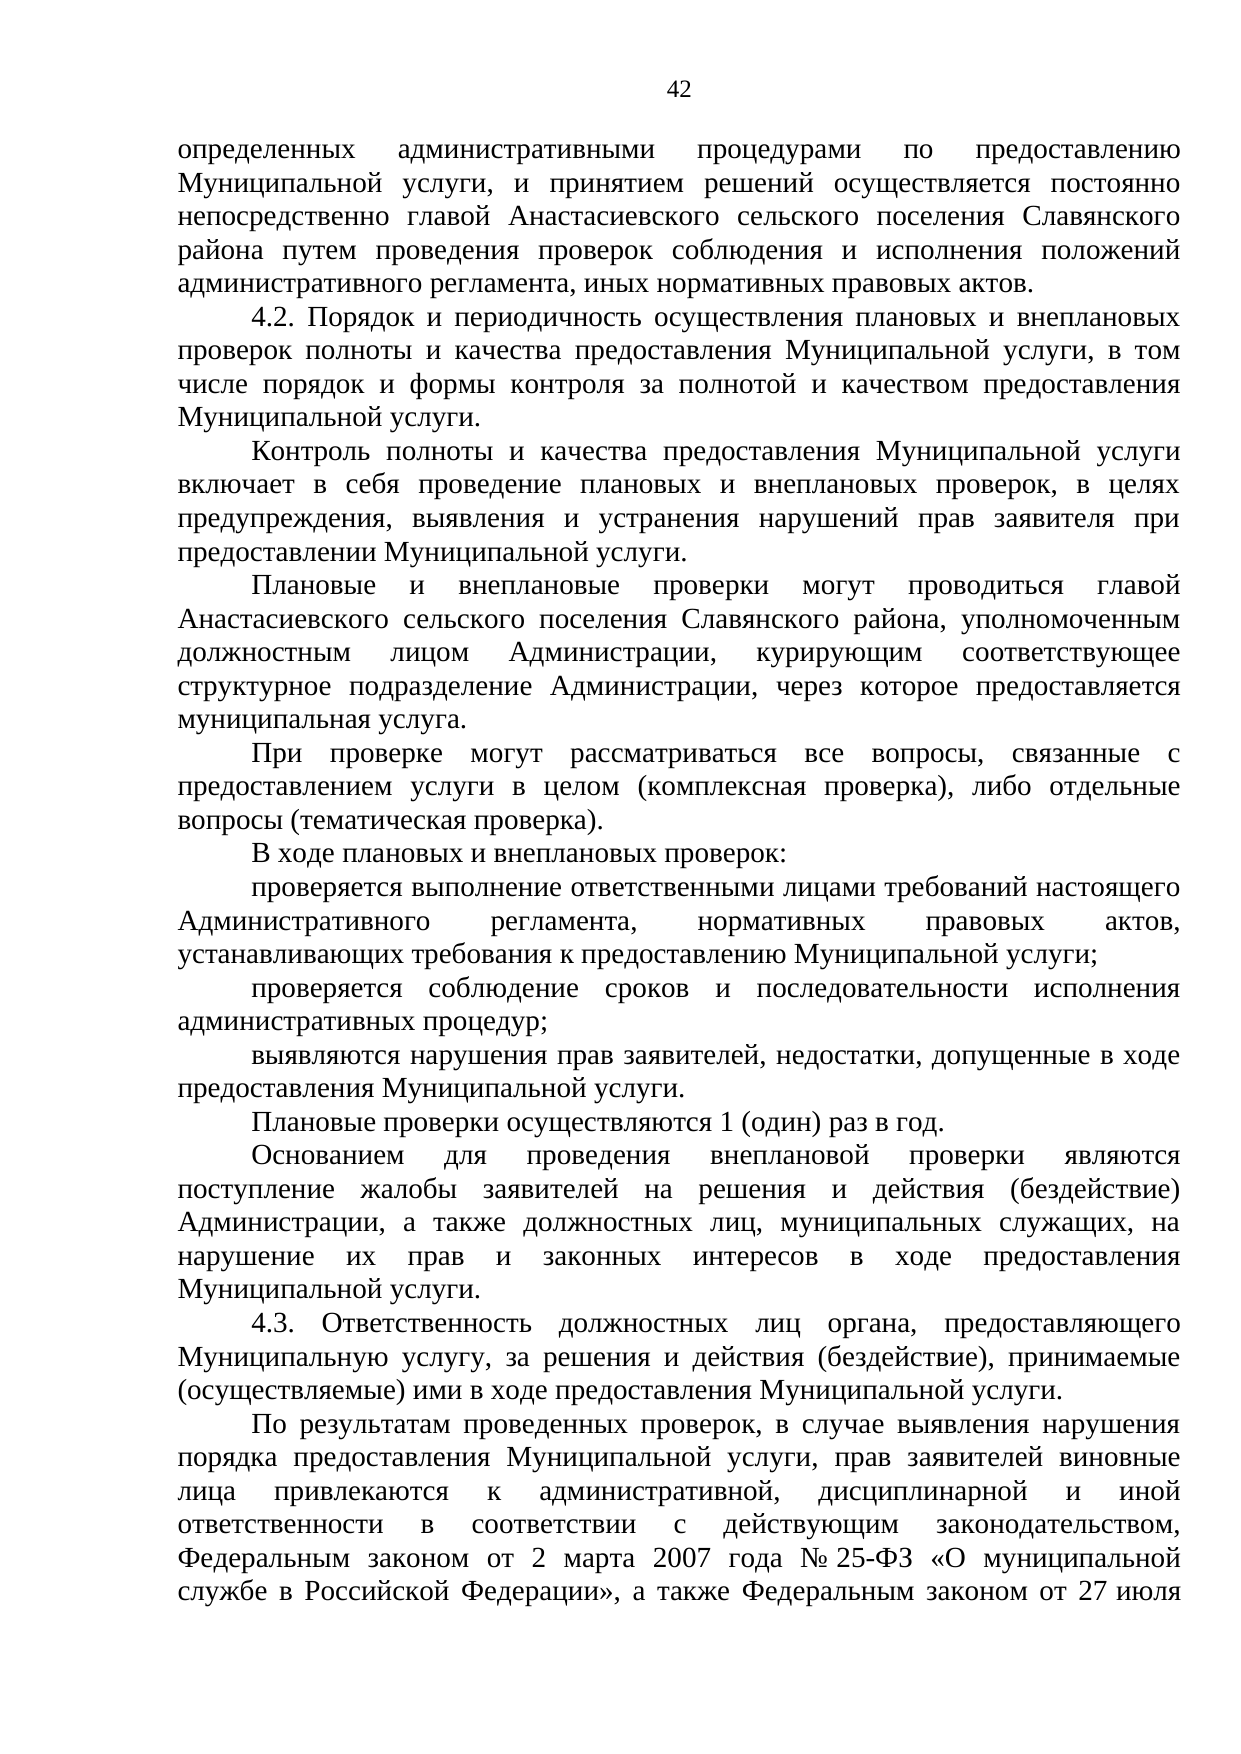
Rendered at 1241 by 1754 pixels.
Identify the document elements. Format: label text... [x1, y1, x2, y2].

text выявляются нарушения прав заявителей, недостатки, допущенные в ходе предоставления Муниципальной услуги. [177, 1037, 1181, 1104]
text В ходе плановых и внеплановых проверок: [177, 836, 1181, 869]
text Основанием для проведения внеплановой проверки являются поступление жалобы заявителей на решения и действия (бездействие) Администрации, а также должностных лиц, муниципальных служащих, на нарушение их прав и законных интересов в ходе предоставления Муниципальной услуги. [177, 1137, 1181, 1305]
text проверяется соблюдение сроков и последовательности исполнения административных процедур; [177, 970, 1181, 1037]
text проверяется выполнение ответственными лицами требований настоящего Административного регламента, нормативных правовых актов, устанавливающих требования к предоставлению Муниципальной услуги; [177, 869, 1181, 970]
text При проверке могут рассматриваться все вопросы, связанные с предоставлением услуги в целом (комплексная проверка), либо отдельные вопросы (тематическая проверка). [177, 735, 1181, 836]
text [177, 131, 1181, 299]
text 4.3. Ответственность должностных лиц органа, предоставляющего Муниципальную услугу, за решения и действия (бездействие), принимаемые (осуществляемые) ими в ходе предоставления Муниципальной услуги. [177, 1305, 1181, 1406]
text Плановые проверки осуществляются 1 (один) раз в год. [177, 1104, 1181, 1137]
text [177, 1406, 1181, 1607]
text 4.2. Порядок и периодичность осуществления плановых и внеплановых проверок полноты и качества предоставления Муниципальной услуги, в том числе порядок и формы контроля за полнотой и качеством предоставления Муниципальной услуги. [177, 299, 1181, 433]
text Контроль полноты и качества предоставления Муниципальной услуги включает в себя проведение плановых и внеплановых проверок, в целях предупреждения, выявления и устранения нарушений прав заявителя при предоставлении Муниципальной услуги. [177, 433, 1181, 567]
text Плановые и внеплановые проверки могут проводиться главой Анастасиевского сельского поселения Славянского района, уполномоченным должностным лицом Администрации, курирующим соответствующее структурное подразделение Администрации, через которое предоставляется муниципальная услуга. [177, 567, 1181, 735]
